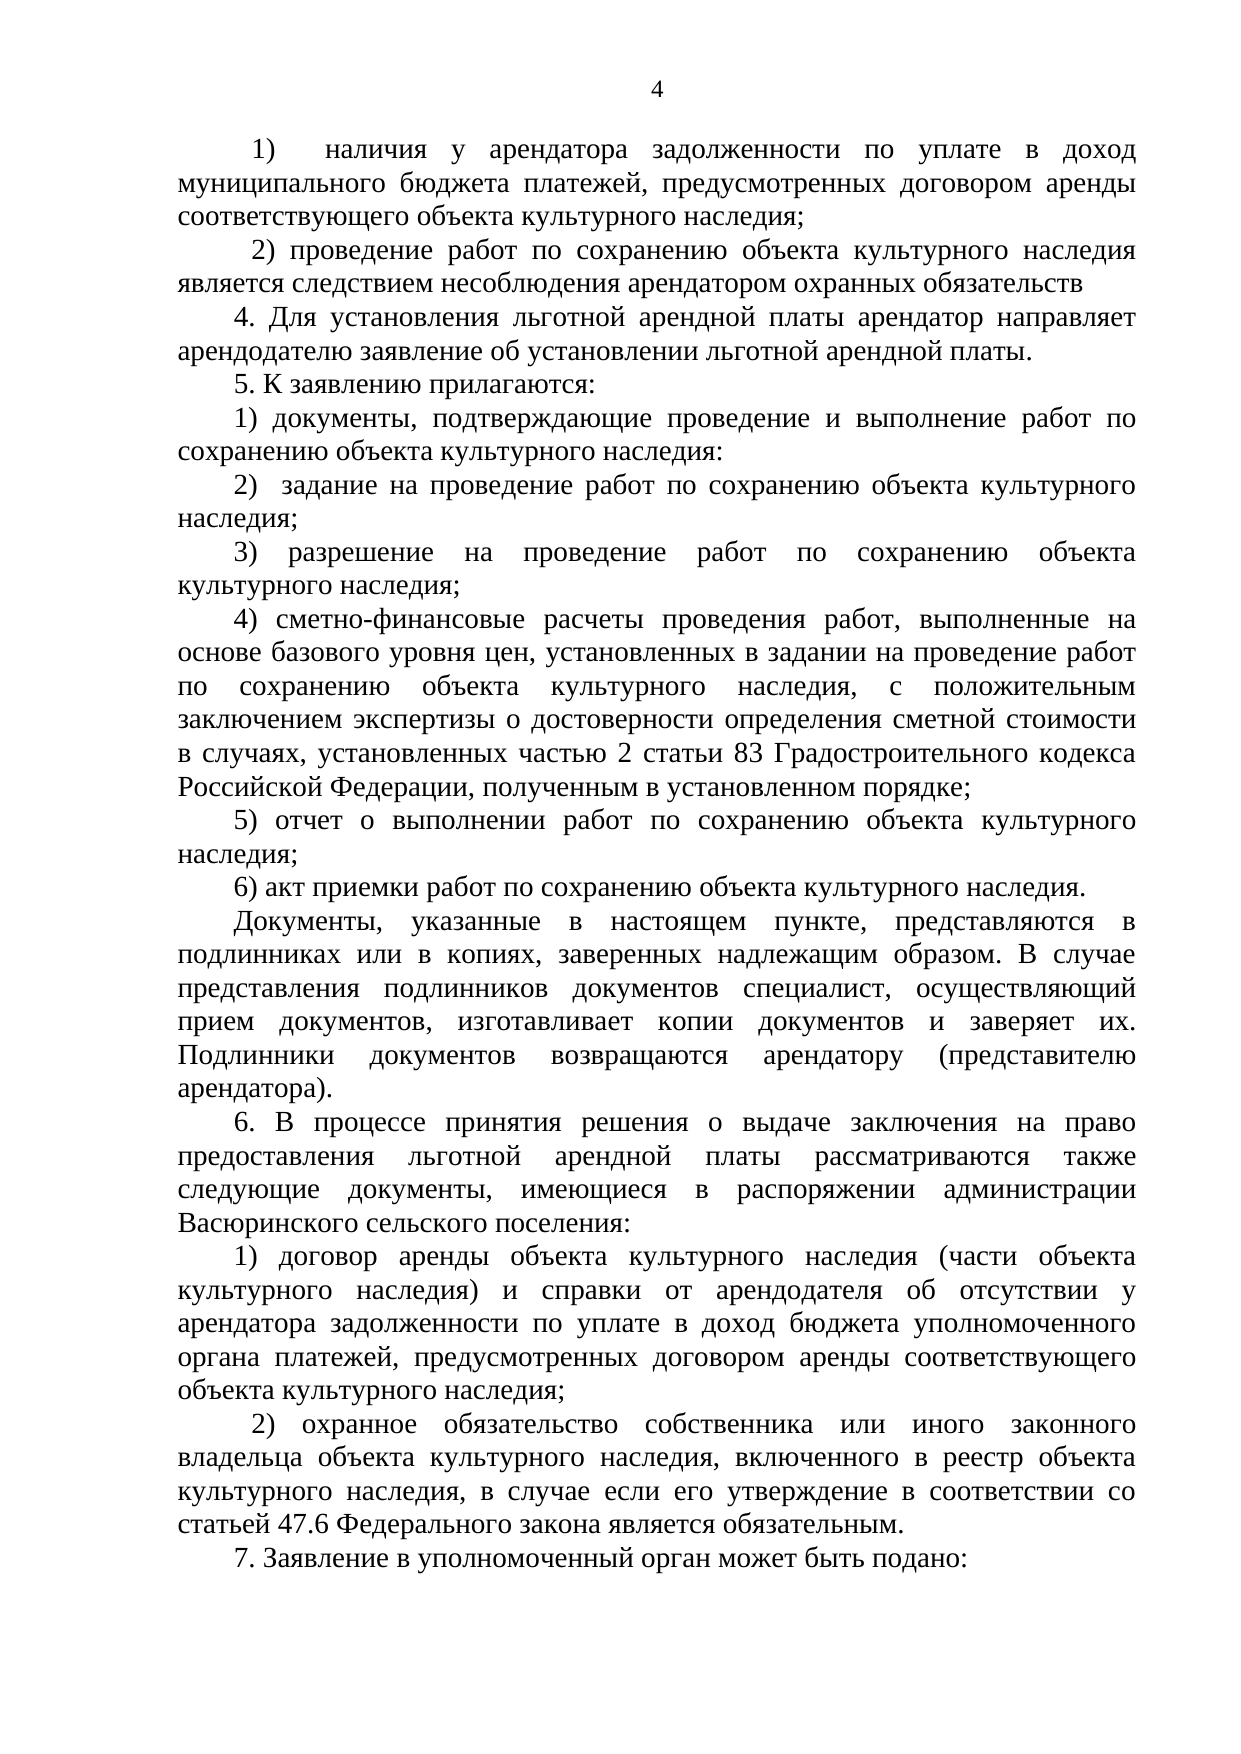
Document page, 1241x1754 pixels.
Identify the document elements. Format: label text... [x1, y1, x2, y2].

text 2) охранное обязательство собственника или иного законного владельца объекта культурного наследия, включенного в реестр объекта культурного наследия, в случае если его утверждение в соответствии со статьей 47.6 Федерального закона является обязательным. [177, 1406, 1137, 1540]
list наличия у арендатора задолженности по уплате в доход муниципального бюджета платежей, предусмотренных договором аренды соответствующего объекта культурного наследия; [177, 131, 1137, 232]
text 1) документы, подтверждающие проведение и выполнение работ по сохранению объекта культурного наследия: [177, 400, 1137, 467]
text 5. К заявлению прилагаются: [177, 366, 1137, 400]
text 2) проведение работ по сохранению объекта культурного наследия является следствием несоблюдения арендатором охранных обязательств [177, 232, 1137, 299]
text 6. В процессе принятия решения о выдаче заключения на право предоставления льготной арендной платы рассматриваются также следующие документы, имеющиеся в распоряжении администрации Васюринского сельского поселения: [177, 1104, 1137, 1238]
text 7. Заявление в уполномоченный орган может быть подано: [177, 1540, 1137, 1574]
text 1) договор аренды объекта культурного наследия (части объекта культурного наследия) и справки от арендодателя об отсутствии у арендатора задолженности по уплате в доход бюджета уполномоченного органа платежей, предусмотренных договором аренды соответствующего объекта культурного наследия; [177, 1238, 1137, 1406]
text 4. Для установления льготной арендной платы арендатор направляет арендодателю заявление об установлении льготной арендной платы. [177, 299, 1137, 366]
text Документы, указанные в настоящем пункте, представляются в подлинниках или в копиях, заверенных надлежащим образом. В случае представления подлинников документов специалист, осуществляющий прием документов, изготавливает копии документов и заверяет их. Подлинники документов возвращаются арендатору (представителю арендатора). [177, 903, 1137, 1104]
text 2) задание на проведение работ по сохранению объекта культурного наследия; [177, 467, 1137, 534]
text 4) сметно-финансовые расчеты проведения работ, выполненные на основе базового уровня цен, установленных в задании на проведение работ по сохранению объекта культурного наследия, с положительным заключением экспертизы о достоверности определения сметной стоимости в случаях, установленных частью 2 статьи 83 Градостроительного кодекса Российской Федерации, полученным в установленном порядке; [177, 601, 1137, 802]
text 3) разрешение на проведение работ по сохранению объекта культурного наследия; [177, 534, 1137, 601]
text 6) акт приемки работ по сохранению объекта культурного наследия. [177, 869, 1137, 903]
text 5) отчет о выполнении работ по сохранению объекта культурного наследия; [177, 802, 1137, 869]
